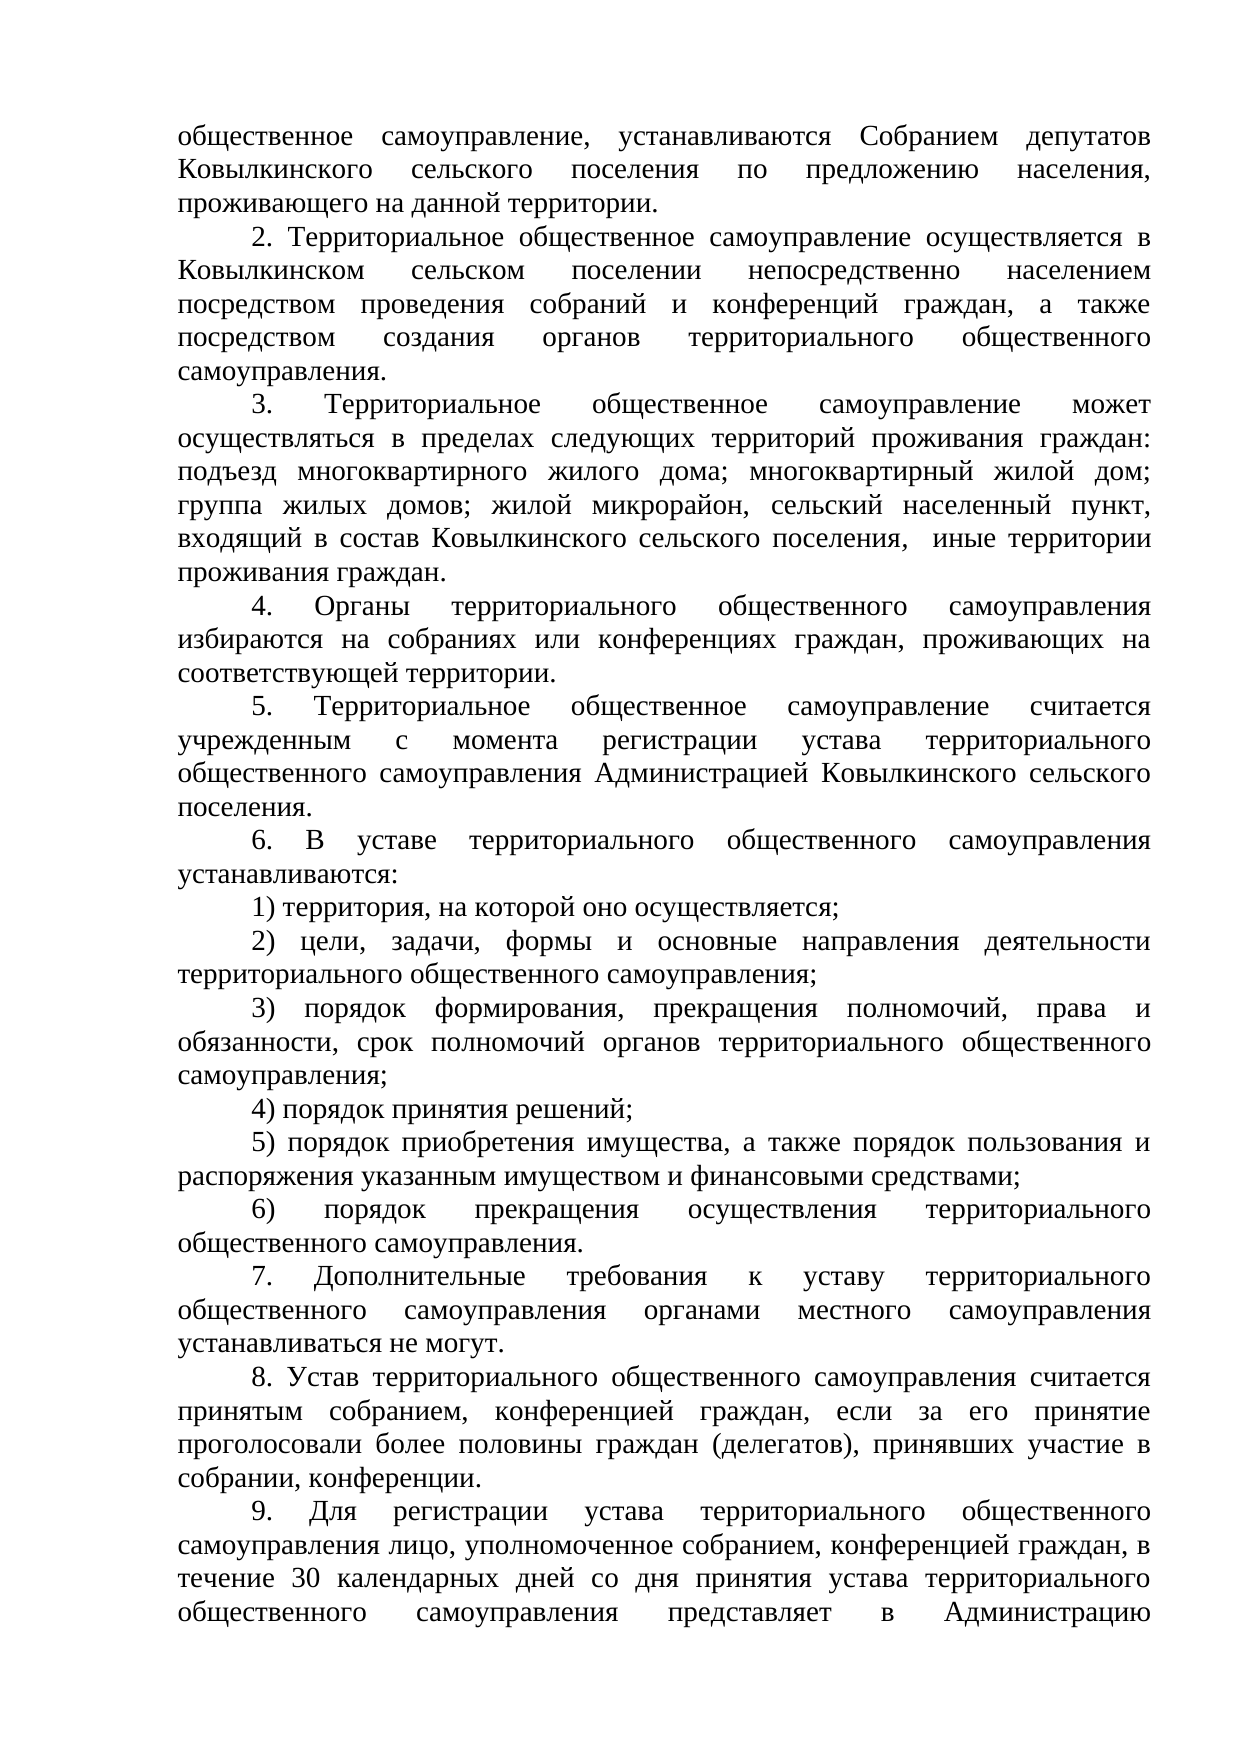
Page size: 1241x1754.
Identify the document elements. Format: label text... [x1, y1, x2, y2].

text 4. Органы территориального общественного самоуправления избираются на собраниях или конференциях граждан, проживающих на соответствующей территории. [177, 588, 1152, 688]
text 6. В уставе территориального общественного самоуправления устанавливаются: [177, 822, 1152, 889]
text 2) цели, задачи, формы и основные направления деятельности территориального общественного самоуправления; [177, 923, 1152, 990]
text 8. Устав территориального общественного самоуправления считается принятым собранием, конференцией граждан, если за его принятие проголосовали более половины граждан (делегатов), принявших участие в собрании, конференции. [177, 1359, 1152, 1493]
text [177, 118, 1152, 219]
text 3. Территориальное общественное самоуправление может осуществляться в пределах следующих территорий проживания граждан: подъезд многоквартирного жилого дома; многоквартирный жилой дом; группа жилых домов; жилой микрорайон, сельский населенный пункт, входящий в состав Ковылкинского сельского поселения, иные территории проживания граждан. [177, 386, 1152, 588]
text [177, 1493, 1152, 1627]
text 5) порядок приобретения имущества, а также порядок пользования и распоряжения указанным имуществом и финансовыми средствами; [177, 1124, 1152, 1191]
text 2. Территориальное общественное самоуправление осуществляется в Ковылкинском сельском поселении непосредственно населением посредством проведения собраний и конференций граждан, а также посредством создания органов территориального общественного самоуправления. [177, 219, 1152, 386]
text 5. Территориальное общественное самоуправление считается учрежденным с момента регистрации устава территориального общественного самоуправления Администрацией Ковылкинского сельского поселения. [177, 688, 1152, 822]
text 1) территория, на которой оно осуществляется; [177, 889, 1152, 923]
text 3) порядок формирования, прекращения полномочий, права и обязанности, срок полномочий органов территориального общественного самоуправления; [177, 990, 1152, 1091]
text 4) порядок принятия решений; [177, 1091, 1152, 1124]
text 6) порядок прекращения осуществления территориального общественного самоуправления. [177, 1191, 1152, 1258]
text 7. Дополнительные требования к уставу территориального общественного самоуправления органами местного самоуправления устанавливаться не могут. [177, 1258, 1152, 1359]
